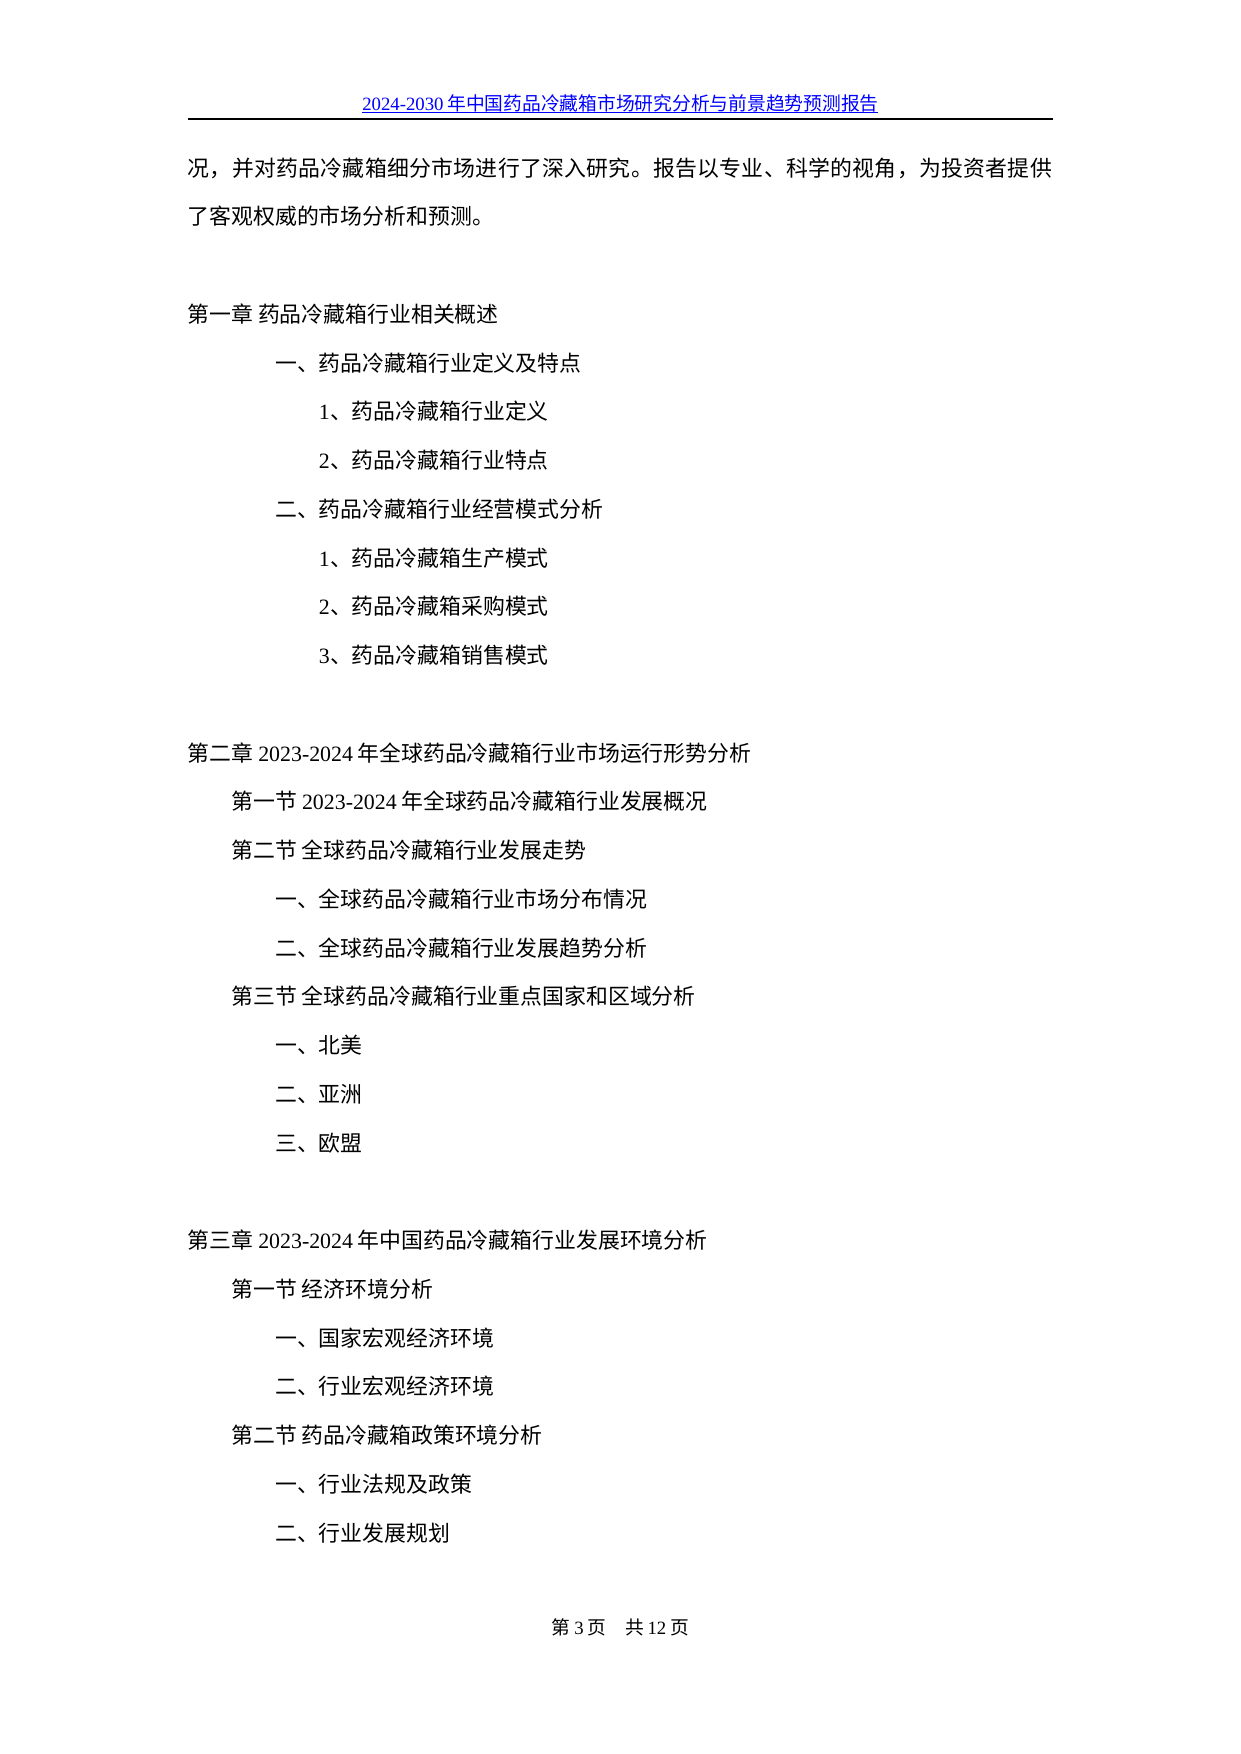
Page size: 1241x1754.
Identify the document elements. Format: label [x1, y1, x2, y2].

text [187, 150, 1053, 1548]
